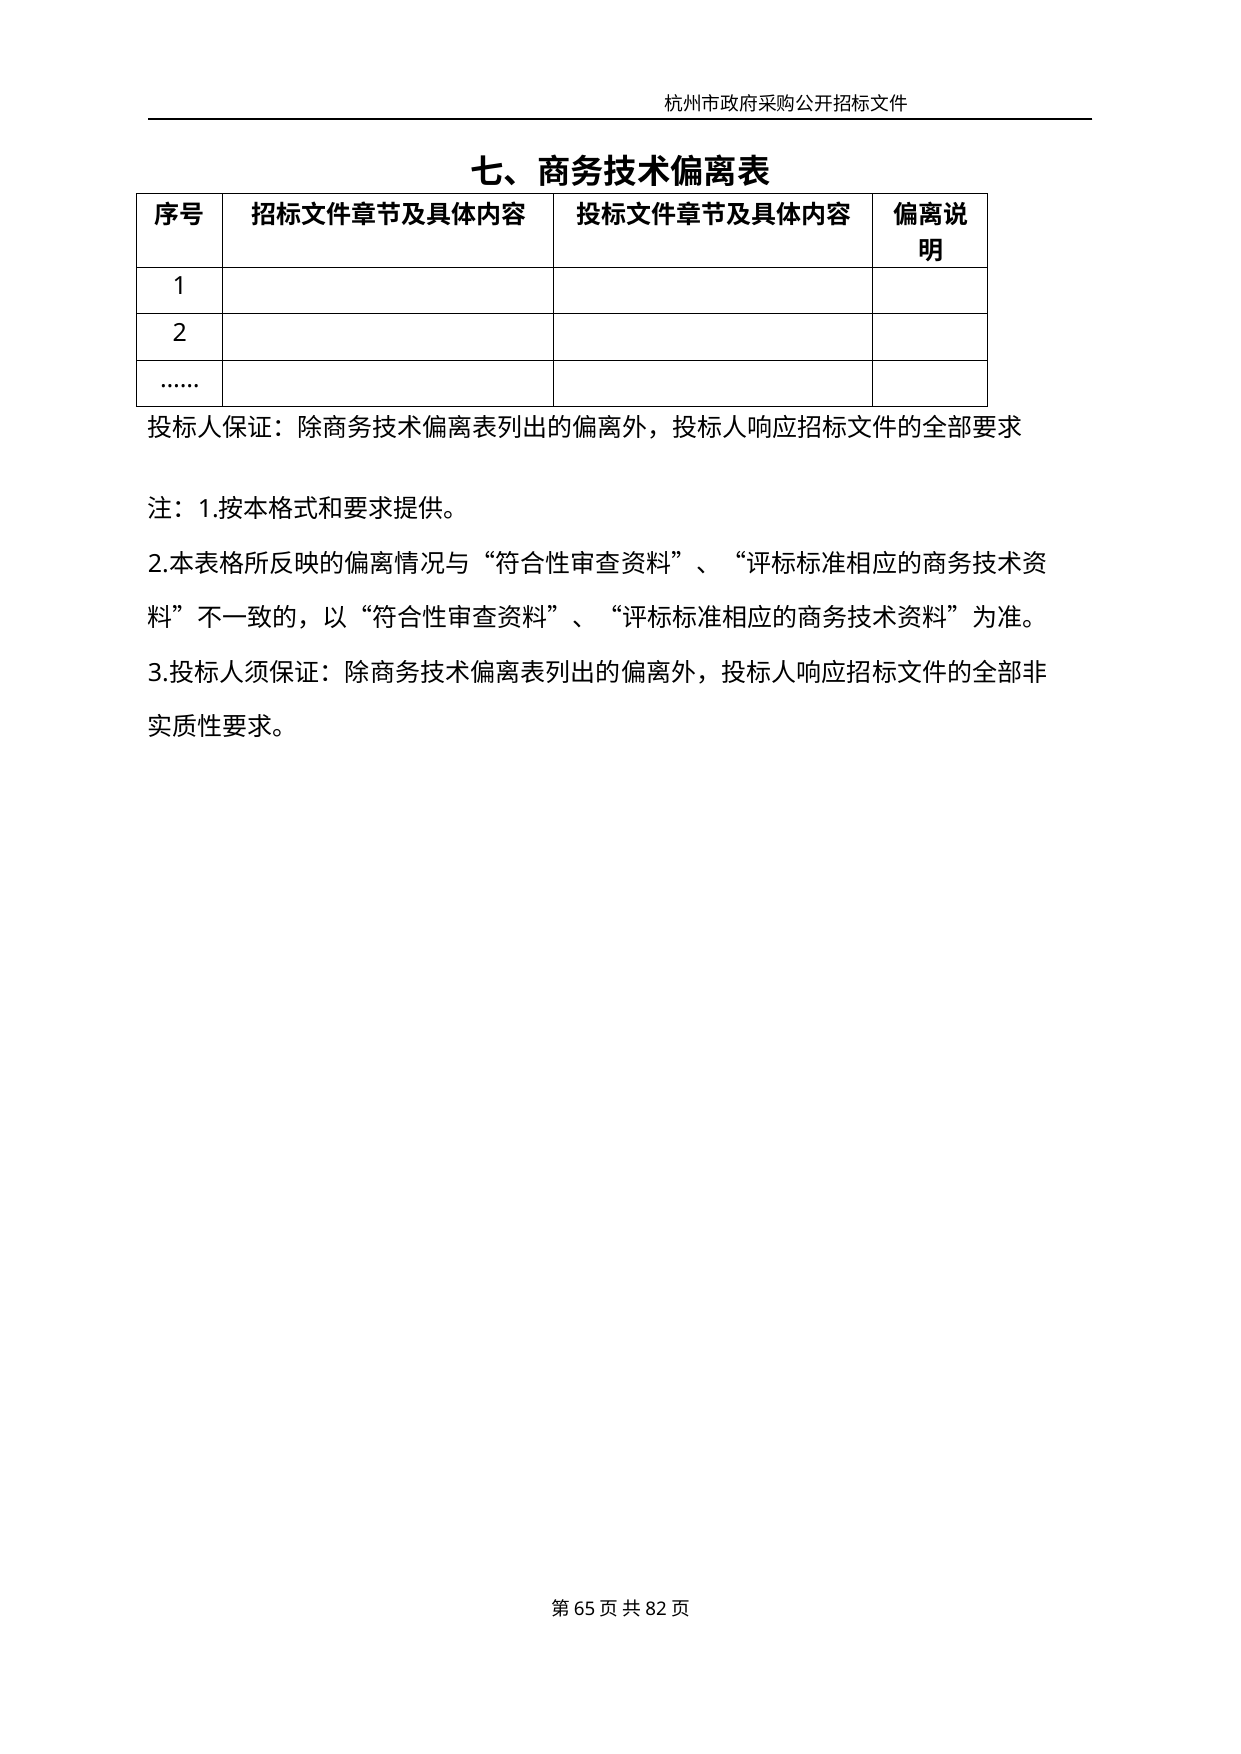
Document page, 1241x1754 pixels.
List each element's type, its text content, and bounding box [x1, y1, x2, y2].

text 七、商务技术偏离表 [148, 145, 1092, 193]
table_header 投标文件章节及具体内容 [554, 194, 872, 267]
table_cell 2 [137, 314, 222, 360]
table_cell [223, 361, 553, 406]
text 投标人保证：除商务技术偏离表列出的偏离外，投标人响应招标文件的全部要求 [148, 407, 1092, 443]
table_cell [223, 268, 553, 313]
table_cell [873, 361, 987, 406]
text 注：1.按本格式和要求提供。 [148, 489, 1049, 525]
table_cell …… [137, 361, 222, 406]
table_cell [873, 268, 987, 313]
table_cell [554, 361, 872, 406]
table_header 序号 [137, 194, 222, 267]
table_cell [223, 314, 553, 360]
table_cell [873, 314, 987, 360]
text 2.本表格所反映的偏离情况与“符合性审查资料”、“评标标准相应的商务技术资料”不一致的，以“符合性审查资料”、“评标标准相应的商务技术资料”为准。 [148, 543, 1049, 634]
table_header 偏离说明 [873, 194, 987, 267]
table_cell [554, 268, 872, 313]
table_header 招标文件章节及具体内容 [223, 194, 553, 267]
text 3.投标人须保证：除商务技术偏离表列出的偏离外，投标人响应招标文件的全部非实质性要求。 [148, 652, 1049, 743]
table_cell 1 [137, 268, 222, 313]
table_cell [554, 314, 872, 360]
